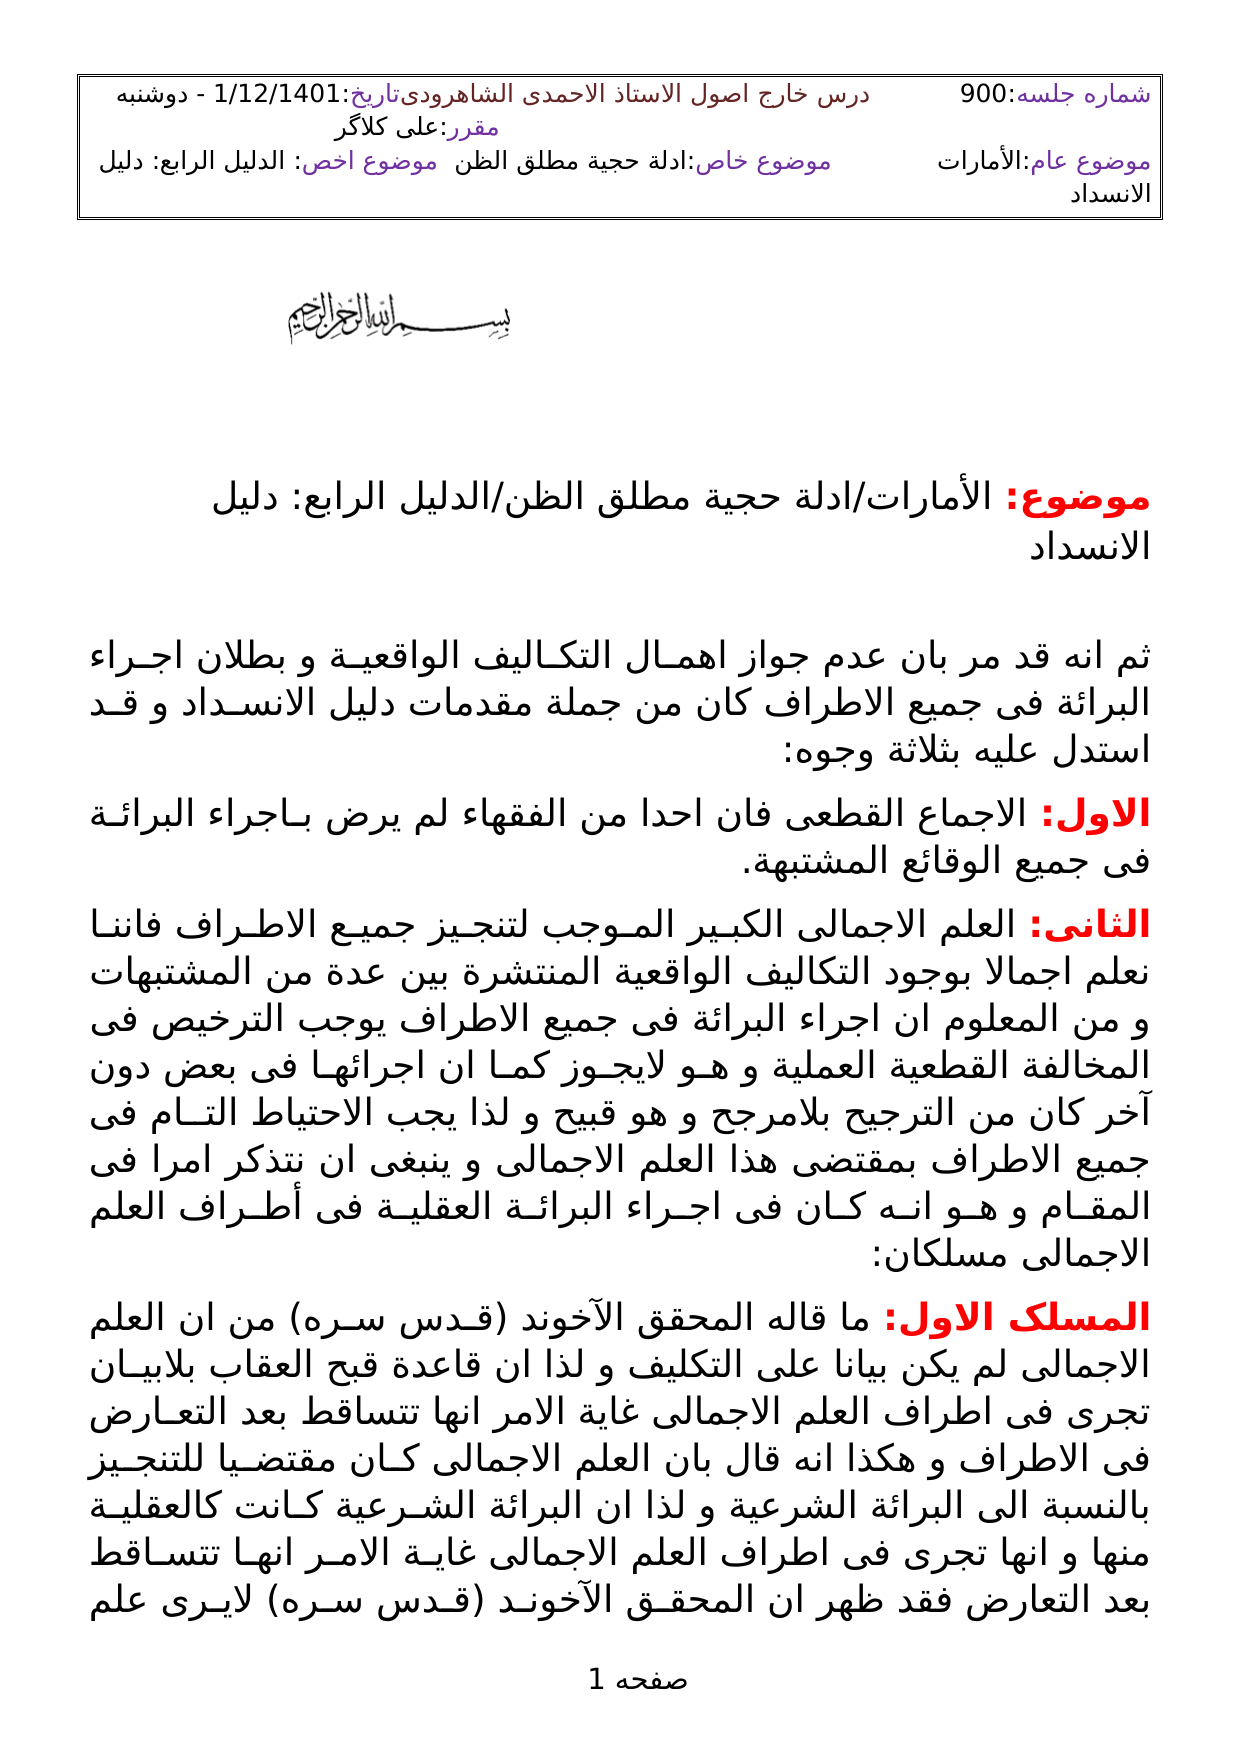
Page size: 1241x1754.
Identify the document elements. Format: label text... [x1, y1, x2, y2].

text الاول: الاجماع القطعی فان احدا من الفقهاء لم یرض باجراء البرائة فی جمیع الوقائع المشتبهة. [89, 791, 1152, 882]
text ثم انه قد مر بان عدم جواز اهمال التکالیف الواقعیة و بطلان اجراء البرائة فی جمیع الاطراف کان من جملة مقدمات دلیل الانسداد و قد استدل علیه بثلاثة وجوه: [89, 633, 1152, 771]
text موضوع: الأمارات/ادلة حجیة مطلق الظن/الدلیل الرابع: دلیل الانسداد [89, 475, 1152, 568]
text الثانی: العلم الاجمالی الکبیر الموجب لتنجیز جمیع الاطراف فاننا نعلم اجمالا بوجود التکالیف الواقعیة المنتشرة بین عدة من المشتبهات و من المعلوم ان اجراء البرائة فی جمیع الاطراف یوجب الترخیص فی المخالفة القطعیة العملیة و هو لایجوز کما ان اجرائها فی بعض دون آخر کان من الترجیح بلامرجح و هو قبیح و لذا یجب الاحتیاط التام فی جمیع الاطراف بمقتضی هذا العلم الاجمالی و ینبغی ان نتذکر امرا فی المقام و هو انه کان فی اجراء البرائة العقلیة فی أطراف العلم الاجمالی مسلکان: [89, 902, 1152, 1276]
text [89, 1296, 1152, 1622]
picture [286, 283, 512, 351]
